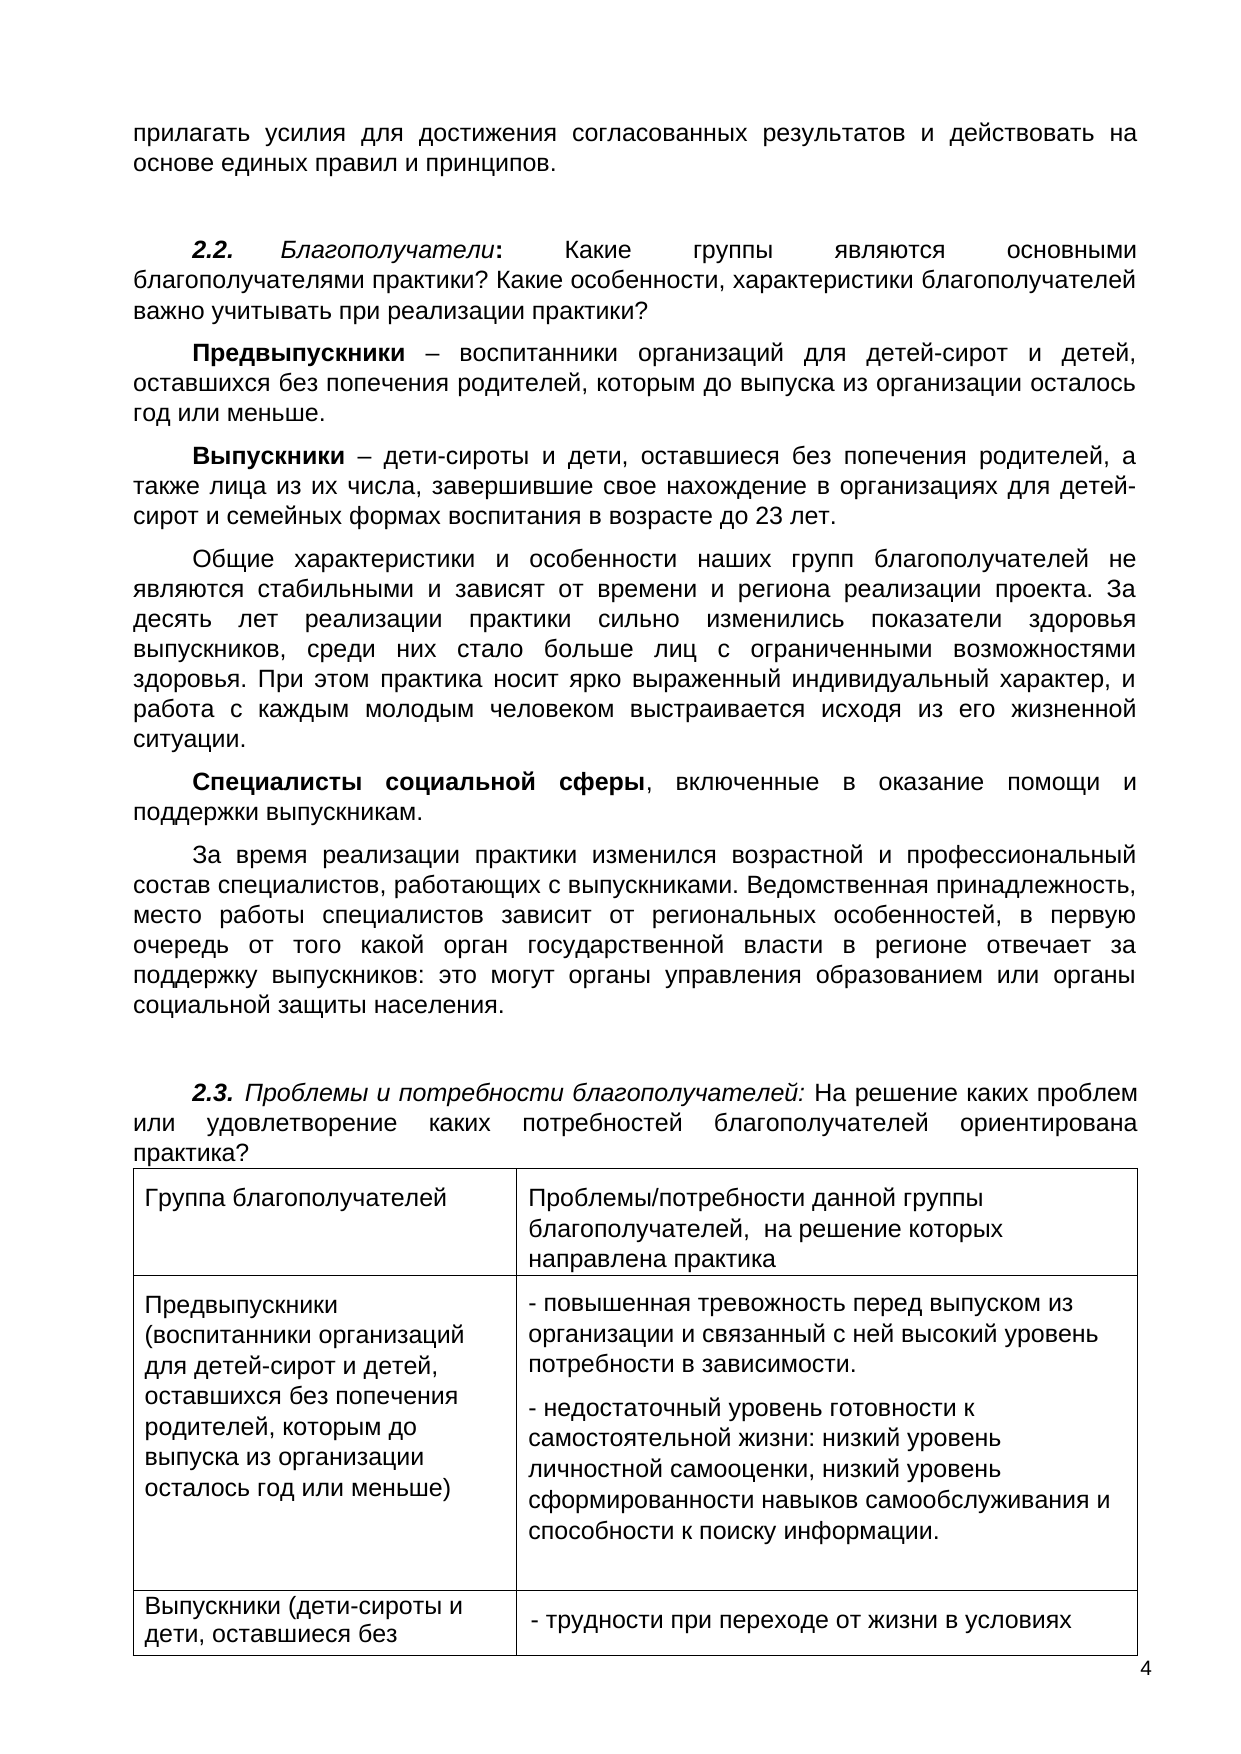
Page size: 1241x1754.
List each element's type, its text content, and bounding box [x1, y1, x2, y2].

table_header Проблемы/потребности данной группы благополучателей, на решение которых направлена практика [517, 1169, 1137, 1274]
text Предвыпускники – воспитанники организаций для детей-сирот и детей, оставшихся без попечения родителей, которым до выпуска из организации осталось год или меньше. [133, 338, 1137, 427]
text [133, 118, 1138, 177]
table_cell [517, 1591, 1137, 1655]
list Проблемы и потребности благополучателей: На решение каких проблем или удовлетворение каких потребностей благополучателей ориентирована практика? [133, 1077, 1138, 1166]
text Общие характеристики и особенности наших групп благополучателей не являются стабильными и зависят от времени и региона реализации проекта. За десять лет реализации практики сильно изменились показатели здоровья выпускников, среди них стало больше лиц с ограниченными возможностями здоровья. При этом практика носит ярко выраженный индивидуальный характер, и работа с каждым молодым человеком выстраивается исходя из его жизненной ситуации. [133, 544, 1137, 753]
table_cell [134, 1591, 516, 1655]
text За время реализации практики изменился возрастной и профессиональный состав специалистов, работающих с выпускниками. Ведомственная принадлежность, место работы специалистов зависит от региональных особенностей, в первую очередь от того какой орган государственной власти в регионе отвечает за поддержку выпускников: это могут органы управления образованием или органы социальной защиты населения. [133, 840, 1137, 1019]
text Выпускники – дети-сироты и дети, оставшиеся без попечения родителей, а также лица из их числа, завершившие свое нахождение в организациях для детей-сирот и семейных формах воспитания в возрасте до 23 лет. [133, 441, 1137, 530]
table_header Группа благополучателей [134, 1169, 516, 1274]
text Специалисты социальной сферы, включенные в оказание помощи и поддержки выпускникам. [133, 767, 1137, 826]
table_cell - повышенная тревожность перед выпуском из организации и связанный с ней высокий уровень потребности в зависимости. - недостаточный уровень готовности к самостоятельной жизни: низкий уровень личностной самооценки, низкий уровень сформированности навыков самообслуживания и способности к поиску информации. [517, 1276, 1137, 1589]
list Благополучатели: Какие группы являются основными благополучателями практики? Какие особенности, характеристики благополучателей важно учитывать при реализации практики? [133, 235, 1137, 324]
table_cell Предвыпускники (воспитанники организаций для детей-сирот и детей, оставшихся без попечения родителей, которым до выпуска из организации осталось год или меньше) [134, 1276, 516, 1589]
